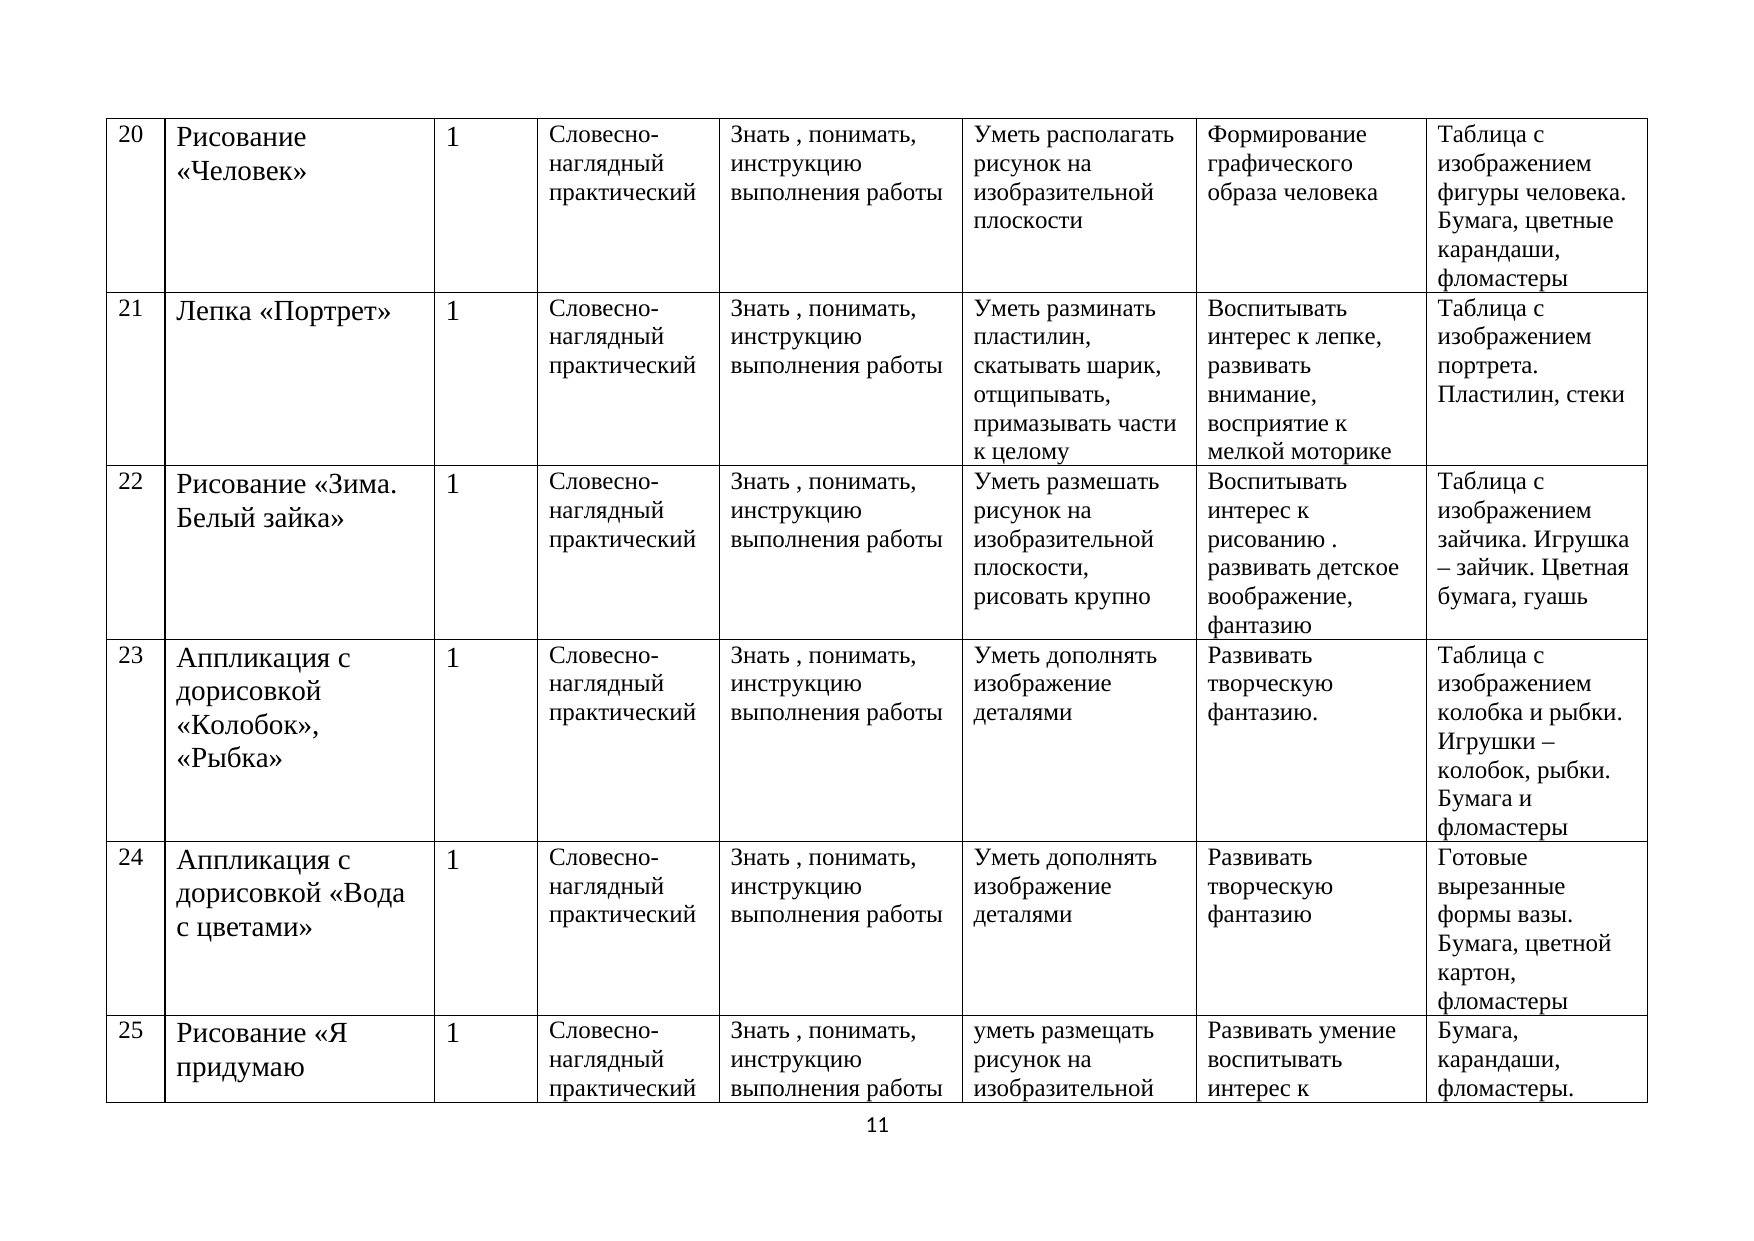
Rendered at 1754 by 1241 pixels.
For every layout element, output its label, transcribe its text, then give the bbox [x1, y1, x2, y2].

table_cell Рисование «Человек» [166, 119, 434, 292]
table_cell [166, 1016, 434, 1102]
table_cell 1 [435, 119, 537, 292]
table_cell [720, 1016, 962, 1102]
table_cell Воспитывать интерес к лепке, развивать внимание, восприятие к мелкой моторике [1197, 293, 1426, 465]
table_cell Уметь дополнять изображение деталями [963, 640, 1196, 841]
table_cell Воспитывать интерес к рисованию . развивать детское воображение, фантазию [1197, 466, 1426, 639]
table_cell Словесно-наглядный практический [538, 293, 719, 465]
table_cell Таблица с изображением портрета. Пластилин, стеки [1427, 293, 1647, 465]
table_cell Словесно-наглядный практический [538, 640, 719, 841]
table_cell 21 [107, 293, 164, 465]
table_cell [963, 1016, 1196, 1102]
table_cell Таблица с изображением фигуры человека. Бумага, цветные карандаши, фломастеры [1427, 119, 1647, 292]
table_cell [538, 119, 719, 292]
table_cell Знать , понимать, инструкцию выполнения работы [720, 640, 962, 841]
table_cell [1427, 1016, 1647, 1102]
table_cell Аппликация с дорисовкой «Колобок», «Рыбка» [166, 640, 434, 841]
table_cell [538, 1016, 719, 1102]
table_cell 20 [107, 119, 164, 292]
table_cell 25 [107, 1016, 164, 1102]
table_cell Знать , понимать, инструкцию выполнения работы [720, 842, 962, 1014]
table_cell Таблица с изображением зайчика. Игрушка – зайчик. Цветная бумага, гуашь [1427, 466, 1647, 639]
table_cell Формирование графического образа человека [1197, 119, 1426, 292]
table_cell Словесно-наглядный практический [538, 842, 719, 1014]
table_cell Развивать творческую фантазию [1197, 842, 1426, 1014]
table_cell 1 [435, 293, 537, 465]
table_cell Знать , понимать, инструкцию выполнения работы [720, 466, 962, 639]
table_cell Уметь дополнять изображение деталями [963, 842, 1196, 1014]
table_cell 1 [435, 842, 537, 1014]
table_cell Знать , понимать, инструкцию выполнения работы [720, 293, 962, 465]
table_cell 24 [107, 842, 164, 1014]
table_cell Готовые вырезанные формы вазы. Бумага, цветной картон, фломастеры [1427, 842, 1647, 1014]
table_cell Рисование «Зима. Белый зайка» [166, 466, 434, 639]
table_cell Лепка «Портрет» [166, 293, 434, 465]
table_cell Развивать творческую фантазию. [1197, 640, 1426, 841]
table_cell Таблица с изображением колобка и рыбки. Игрушки – колобок, рыбки. Бумага и фломастеры [1427, 640, 1647, 841]
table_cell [720, 119, 962, 292]
table_cell 1 [435, 1016, 537, 1102]
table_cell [1197, 1016, 1426, 1102]
table_cell 1 [435, 640, 537, 841]
table_cell 23 [107, 640, 164, 841]
table_cell Уметь располагать рисунок на изобразительной плоскости [963, 119, 1196, 292]
table_cell 1 [435, 466, 537, 639]
table_cell Уметь размешать рисунок на изобразительной плоскости, рисовать крупно [963, 466, 1196, 639]
table_cell Уметь разминать пластилин, скатывать шарик, отщипывать, примазывать части к целому [963, 293, 1196, 465]
table_cell Словесно-наглядный практический [538, 466, 719, 639]
table_cell 22 [107, 466, 164, 639]
table_cell Аппликация с дорисовкой «Вода с цветами» [166, 842, 434, 1014]
